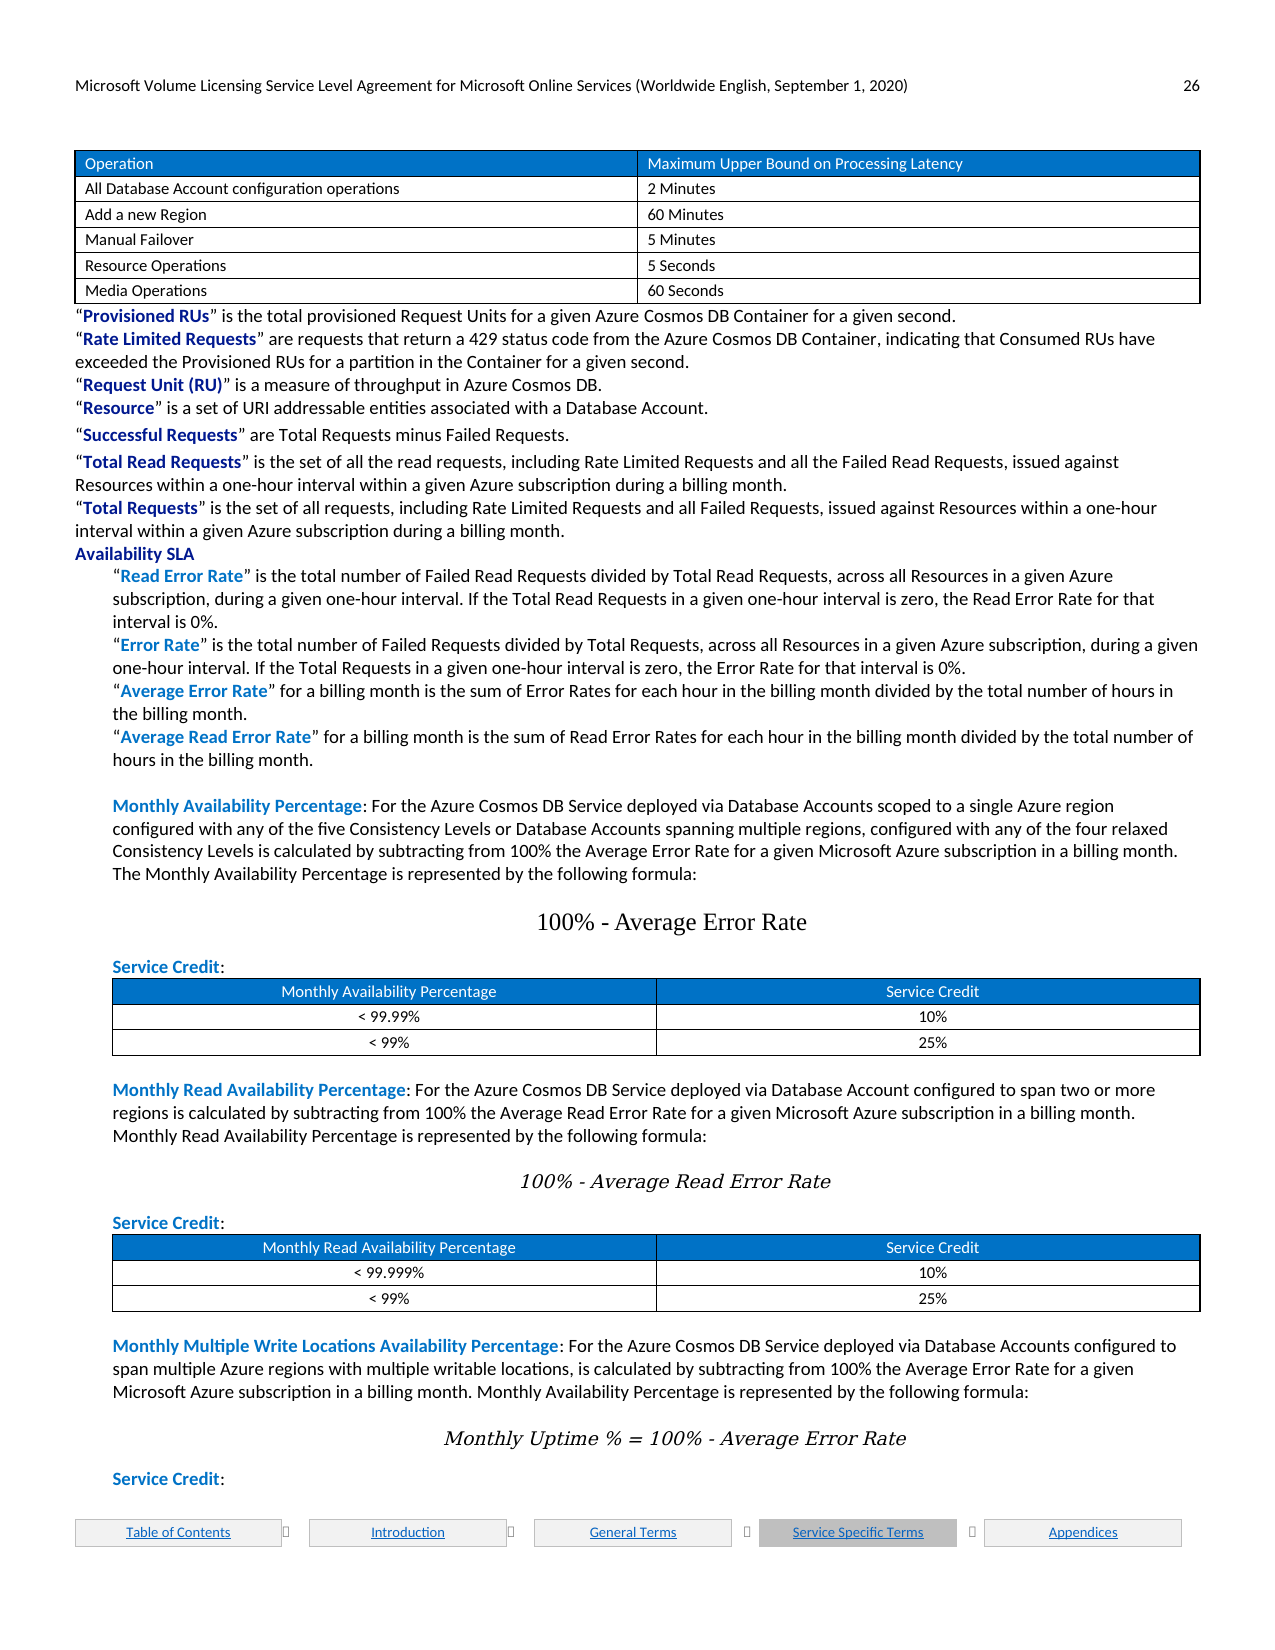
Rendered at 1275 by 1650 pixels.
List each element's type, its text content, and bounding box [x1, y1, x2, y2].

table_cell 5 Seconds [638, 253, 1199, 278]
table_header Monthly Availability Percentage [113, 979, 656, 1004]
table_cell < 99.999% [113, 1261, 656, 1285]
table_header Operation [76, 151, 637, 176]
list “Resource” is a set of URI addressable entities associated with a Database Account. [75, 396, 1200, 419]
list “Total Read Requests” is the set of all the read requests, including Rate Limited Requests and all the Failed Read Requests, issued against Resources within a one-hour interval within a given Azure subscription during a billing month. [75, 450, 1200, 496]
table_cell Resource Operations [76, 253, 637, 278]
table_cell 2 Minutes [638, 177, 1199, 201]
text “Provisioned RUs” is the total provisioned Request Units for a given Azure Cosmos DB Container for a given second. [75, 304, 1200, 327]
table_header Service Credit [657, 1235, 1199, 1260]
list Service Credit: [112, 1211, 1200, 1234]
list “Read Error Rate” is the total number of Failed Read Requests divided by Total Read Requests, across all Resources in a given Azure subscription, during a given one-hour interval. If the Total Read Requests in a given one-hour interval is zero, the Read Error Rate for that interval is 0%. [112, 564, 1200, 633]
table_cell 60 Minutes [638, 202, 1199, 227]
table_header Maximum Upper Bound on Processing Latency [638, 151, 1199, 176]
table_cell 10% [657, 1005, 1199, 1029]
table_cell Manual Failover [76, 228, 637, 252]
table_cell 25% [657, 1030, 1199, 1055]
list “Error Rate” is the total number of Failed Requests divided by Total Requests, across all Resources in a given Azure subscription, during a given one-hour interval. If the Total Requests in a given one-hour interval is zero, the Error Rate for that interval is 0%. [112, 633, 1200, 679]
table_cell 60 Seconds [638, 279, 1199, 303]
table_cell 25% [657, 1286, 1199, 1311]
list 100% - Average Read Error Rate [150, 1170, 1200, 1193]
list “Average Error Rate” for a billing month is the sum of Error Rates for each hour in the billing month divided by the total number of hours in the billing month. [112, 679, 1200, 725]
list Monthly Uptime % = 100% - Average Error Rate [150, 1426, 1200, 1449]
table_cell 5 Minutes [638, 228, 1199, 252]
table_header Service Credit [657, 979, 1199, 1004]
table_header Monthly Read Availability Percentage [113, 1235, 656, 1260]
list Monthly Read Availability Percentage: For the Azure Cosmos DB Service deployed via Database Account configured to span two or more regions is calculated by subtracting from 100% the Average Read Error Rate for a given Microsoft Azure subscription in a billing month. Monthly Read Availability Percentage is represented by the following formula: [112, 1079, 1200, 1147]
text “Rate Limited Requests” are requests that return a 429 status code from the Azure Cosmos DB Container, indicating that Consumed RUs have exceeded the Provisioned RUs for a partition in the Container for a given second. [75, 327, 1200, 373]
table_cell < 99% [113, 1286, 656, 1311]
list Availability SLA [75, 542, 1200, 564]
list Monthly Multiple Write Locations Availability Percentage: For the Azure Cosmos DB Service deployed via Database Accounts configured to span multiple Azure regions with multiple writable locations, is calculated by subtracting from 100% the Average Error Rate for a given Microsoft Azure subscription in a billing month. Monthly Availability Percentage is represented by the following formula: [112, 1335, 1200, 1403]
table_cell 10% [657, 1261, 1199, 1285]
table_cell Add a new Region [76, 202, 637, 227]
table_cell Media Operations [76, 279, 637, 303]
list Service Credit: [112, 955, 1200, 978]
list “Request Unit (RU)” is a measure of throughput in Azure Cosmos DB. [75, 373, 1200, 396]
list “Successful Requests” are Total Requests minus Failed Requests. [75, 423, 1200, 446]
table_cell All Database Account configuration operations [76, 177, 637, 201]
table_cell < 99% [113, 1030, 656, 1055]
list “Average Read Error Rate” for a billing month is the sum of Read Error Rates for each hour in the billing month divided by the total number of hours in the billing month. [112, 725, 1200, 771]
list Service Credit: [112, 1467, 1200, 1490]
table_cell < 99.99% [113, 1005, 656, 1029]
list “Total Requests” is the set of all requests, including Rate Limited Requests and all Failed Requests, issued against Resources within a one-hour interval within a given Azure subscription during a billing month. [75, 496, 1200, 542]
list Monthly Availability Percentage: For the Azure Cosmos DB Service deployed via Database Accounts scoped to a single Azure region configured with any of the five Consistency Levels or Database Accounts spanning multiple regions, configured with any of the four relaxed Consistency Levels is calculated by subtracting from 100% the Average Error Rate for a given Microsoft Azure subscription in a billing month. The Monthly Availability Percentage is represented by the following formula: [112, 794, 1200, 885]
